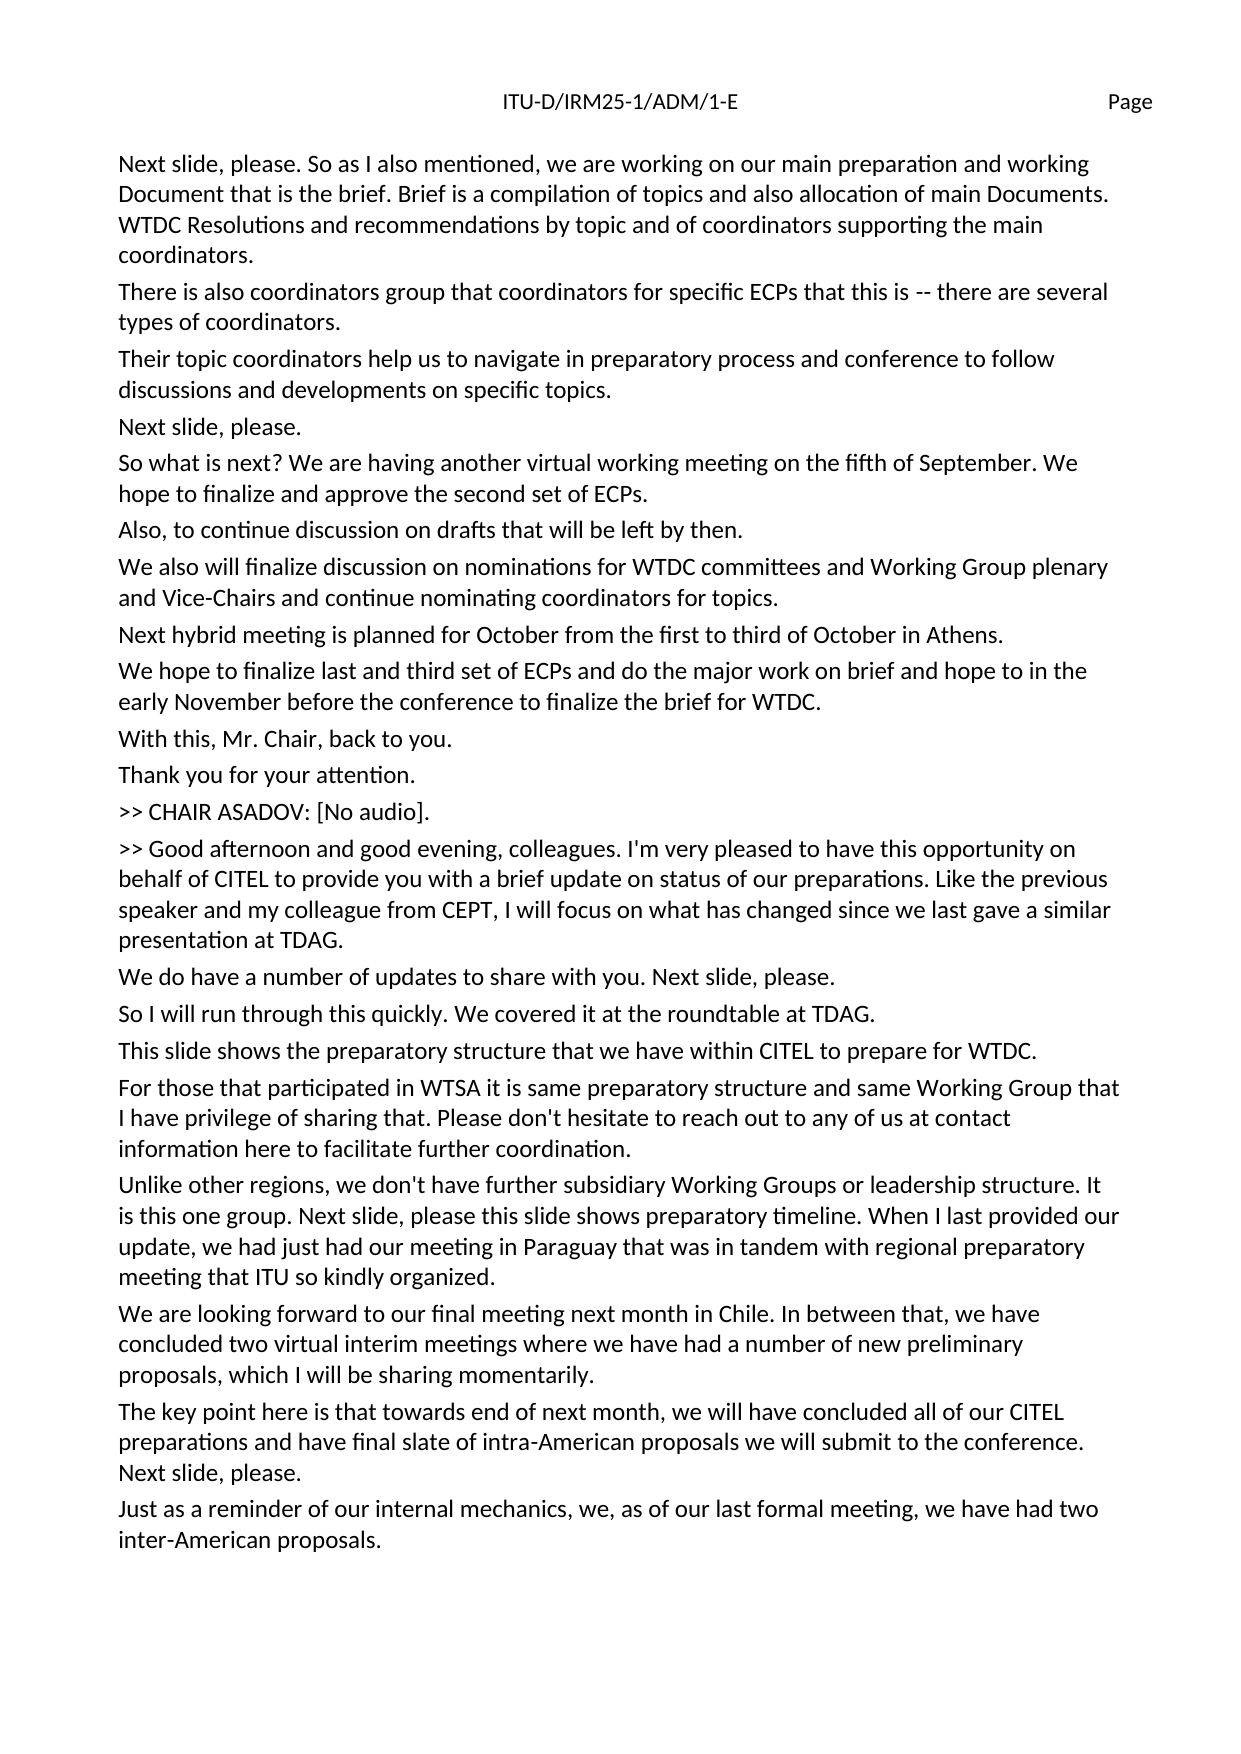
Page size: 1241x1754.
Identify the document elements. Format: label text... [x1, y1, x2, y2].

text Their topic coordinators help us to navigate in preparatory process and conference to follow discussions and developments on specific topics. [118, 343, 1122, 404]
text Next hybrid meeting is planned for October from the first to third of October in Athens. [118, 619, 1122, 649]
text Just as a reminder of our internal mechanics, we, as of our last formal meeting, we have had two inter-American proposals. [118, 1493, 1122, 1554]
text Also, to continue discussion on drafts that will be left by then. [118, 515, 1122, 545]
text There is also coordinators group that coordinators for specific ECPs that this is -- there are several types of coordinators. [118, 276, 1122, 337]
text We are looking forward to our final meeting next month in Chile. In between that, we have concluded two virtual interim meetings where we have had a number of new preliminary proposals, which I will be sharing momentarily. [118, 1298, 1122, 1389]
text Unlike other regions, we don't have further subsidiary Working Groups or leadership structure. It is this one group. Next slide, please this slide shows preparatory timeline. When I last provided our update, we had just had our meeting in Paraguay that was in tandem with regional preparatory meeting that ITU so kindly organized. [118, 1169, 1122, 1292]
text Next slide, please. So as I also mentioned, we are working on our main preparation and working Document that is the brief. Brief is a compilation of topics and also allocation of main Documents. WTDC Resolutions and recommendations by topic and of coordinators supporting the main coordinators. [118, 148, 1122, 270]
text We do have a number of updates to share with you. Next slide, please. [118, 961, 1122, 992]
text The key point here is that towards end of next month, we will have concluded all of our CITEL preparations and have final slate of intra-American proposals we will submit to the conference. Next slide, please. [118, 1396, 1122, 1487]
text We also will finalize discussion on nominations for WTDC committees and Working Group plenary and Vice-Chairs and continue nominating coordinators for topics. [118, 551, 1122, 612]
text Thank you for your attention. [118, 759, 1122, 790]
text So I will run through this quickly. We covered it at the roundtable at TDAG. [118, 998, 1122, 1029]
text So what is next? We are having another virtual working meeting on the fifth of September. We hope to finalize and approve the second set of ECPs. [118, 447, 1122, 508]
text Next slide, please. [118, 411, 1122, 441]
text >> CHAIR ASADOV: [No audio]. [118, 796, 1122, 827]
text We hope to finalize last and third set of ECPs and do the major work on brief and hope to in the early November before the conference to finalize the brief for WTDC. [118, 656, 1122, 717]
text >> Good afternoon and good evening, colleagues. I'm very pleased to have this opportunity on behalf of CITEL to provide you with a brief update on status of our preparations. Like the previous speaker and my colleague from CEPT, I will focus on what has changed since we last gave a similar presentation at TDAG. [118, 833, 1122, 955]
text For those that participated in WTSA it is same preparatory structure and same Working Group that I have privilege of sharing that. Please don't hesitate to reach out to any of us at contact information here to facilitate further coordination. [118, 1072, 1122, 1163]
text With this, Mr. Chair, back to you. [118, 723, 1122, 753]
text This slide shows the preparatory structure that we have within CITEL to prepare for WTDC. [118, 1035, 1122, 1066]
